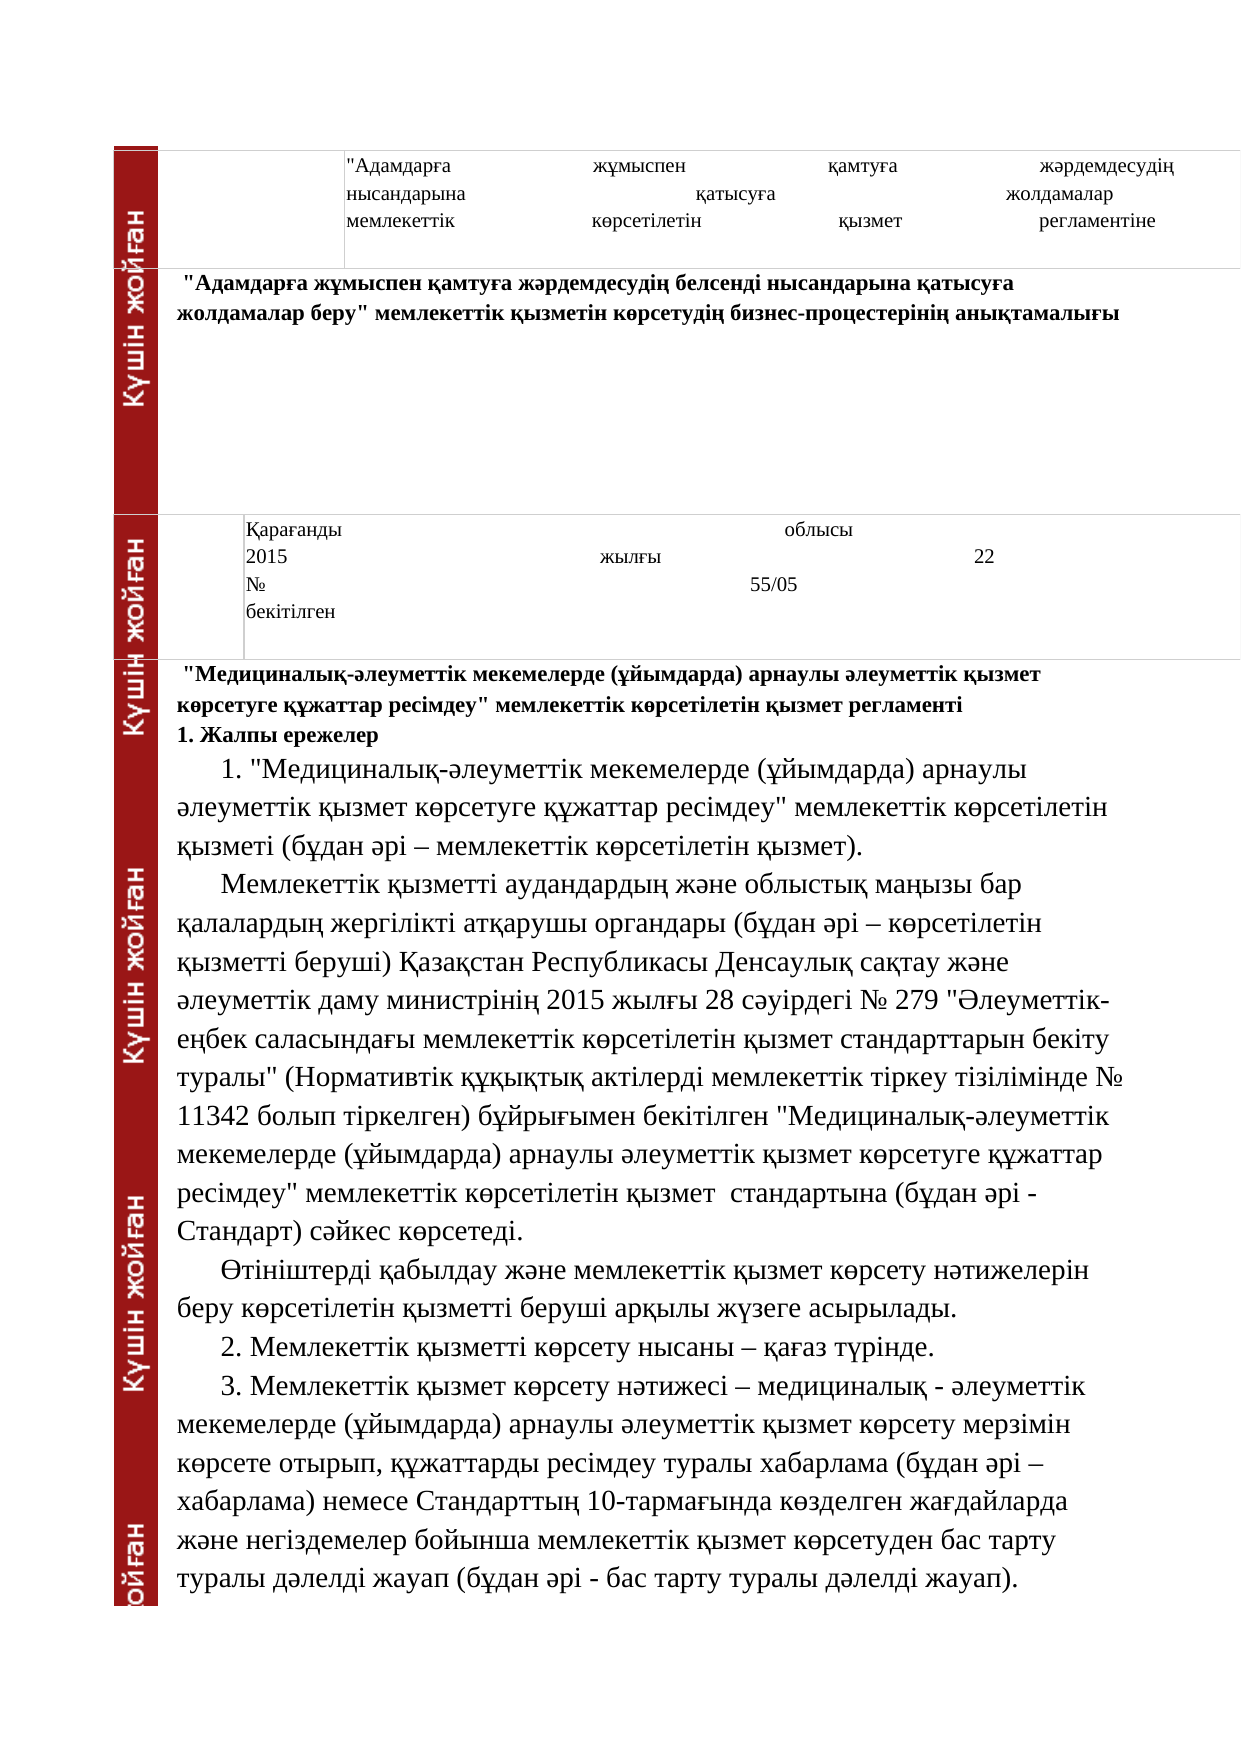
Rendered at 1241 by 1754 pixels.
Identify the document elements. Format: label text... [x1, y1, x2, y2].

table_header "Адамдарға жұмыспен қамтуға жәрдемдесудің белсенді нысандарына қатысуға жолдамалар беру" мемлекеттік көрсетілетін қызмет регламентіне 2-қосымша [345, 151, 1240, 268]
table_header [114, 515, 243, 659]
text "Адамдарға жұмыспен қамтуға жәрдемдесудің белсенді нысандарына қатысуға жолдамалар беру" мемлекеттік қызметін көрсетудің бизнес-процестерінің анықтамалығы [112, 269, 1128, 326]
table_header [114, 151, 344, 268]
text "Медициналық-әлеуметтiк мекемелерде (ұйымдарда) арнаулы әлеуметтiк қызмет көрсетуге құжаттар ресiмдеу" мемлекеттiк көрсетілетін қызмет регламенті 1. Жалпы ережелер [112, 660, 1128, 747]
table_header Қарағанды облысы әкімдігінің 2015 жылғы 22 қыркүйек № 55/05 қаулысымен бекітілген [245, 515, 1240, 659]
picture [114, 326, 158, 514]
picture [114, 1594, 158, 1606]
picture [114, 747, 158, 751]
picture [114, 146, 158, 150]
